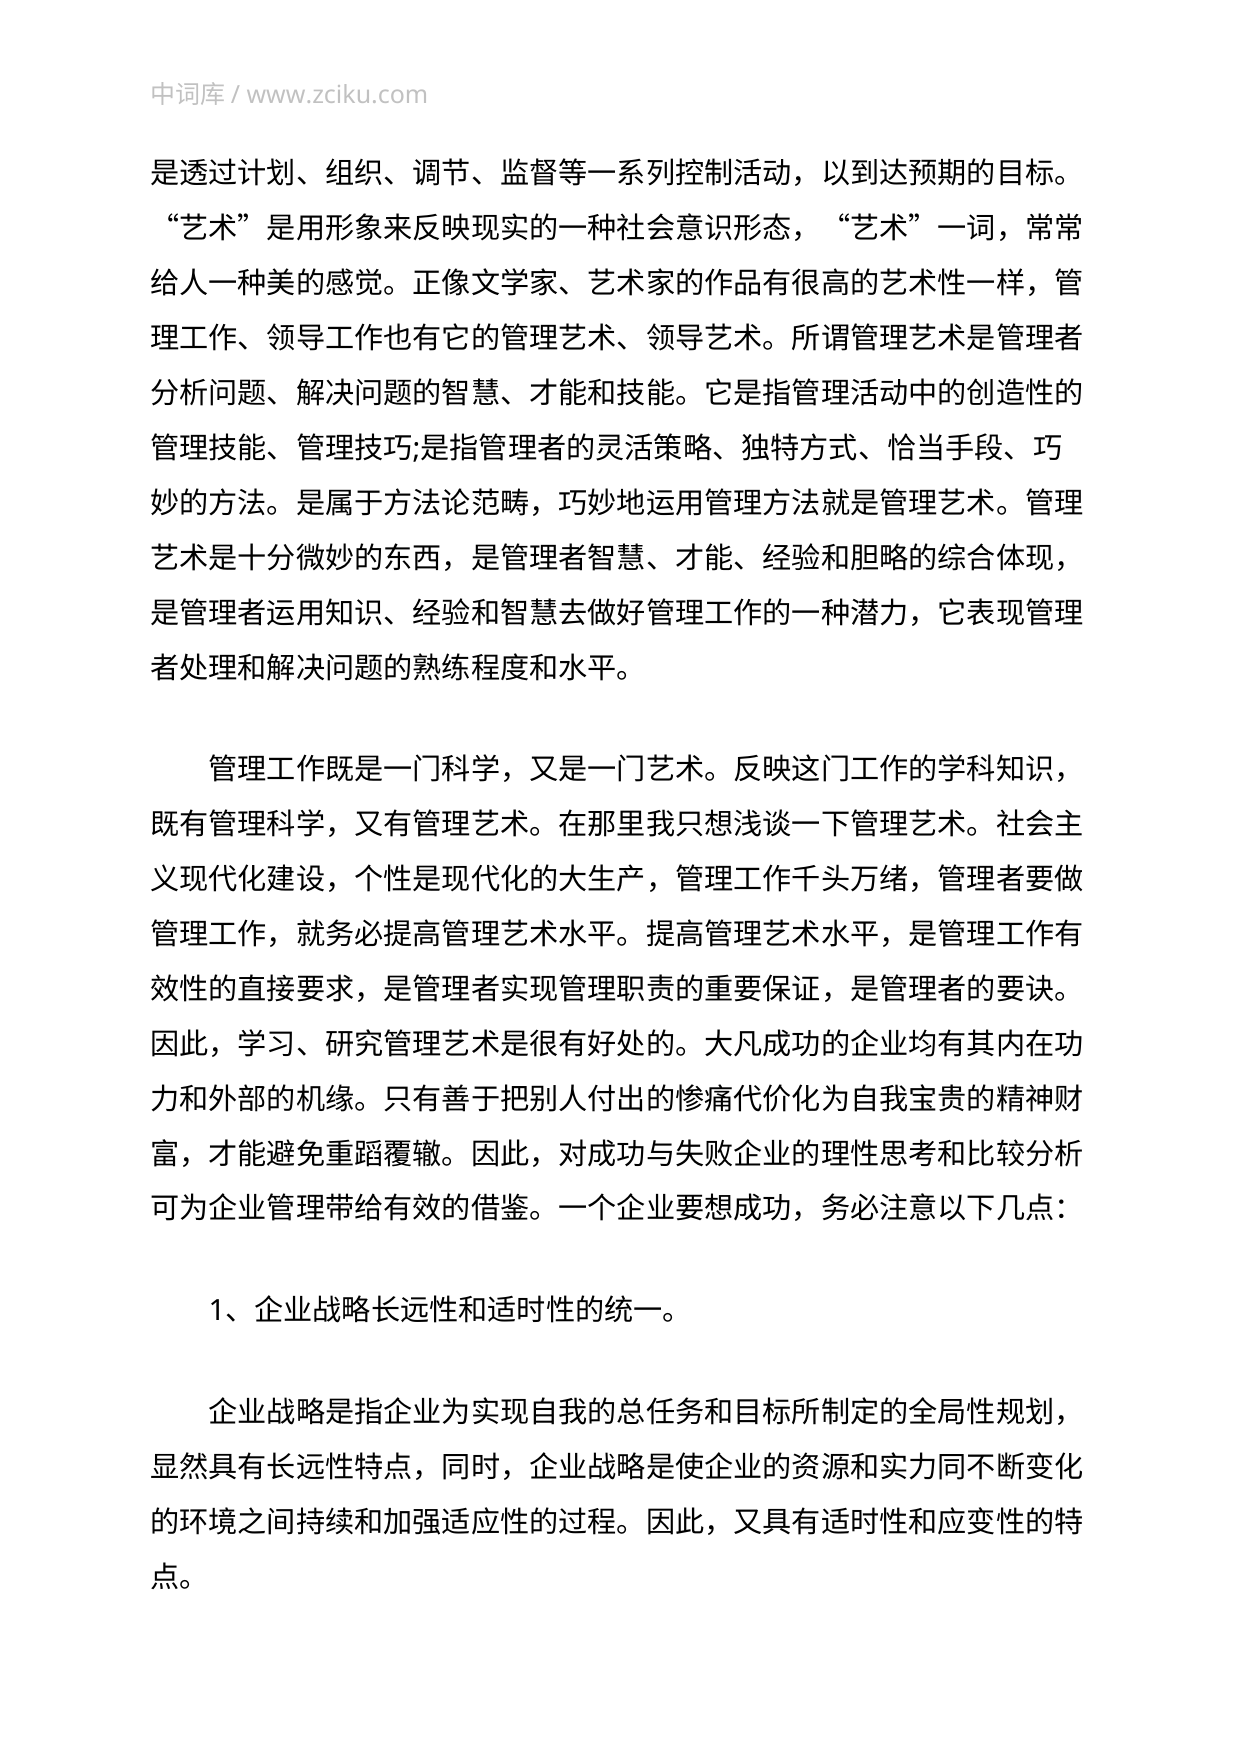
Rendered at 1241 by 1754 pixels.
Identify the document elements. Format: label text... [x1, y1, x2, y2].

text 管理工作既是一门科学，又是一门艺术。反映这门工作的学科知识，既有管理科学，又有管理艺术。在那里我只想浅谈一下管理艺术。社会主义现代化建设，个性是现代化的大生产，管理工作千头万绪，管理者要做管理工作，就务必提高管理艺术水平。提高管理艺术水平，是管理工作有效性的直接要求，是管理者实现管理职责的重要保证，是管理者的要诀。因此，学习、研究管理艺术是很有好处的。大凡成功的企业均有其内在功力和外部的机缘。只有善于把别人付出的惨痛代价化为自我宝贵的精神财富，才能避免重蹈覆辙。因此，对成功与失败企业的理性思考和比较分析可为企业管理带给有效的借鉴。一个企业要想成功，务必注意以下几点： [150, 746, 1090, 1227]
text 1、企业战略长远性和适时性的统一。 [150, 1287, 1090, 1329]
text 企业战略是指企业为实现自我的总任务和目标所制定的全局性规划，显然具有长远性特点，同时，企业战略是使企业的资源和实力同不断变化的环境之间持续和加强适应性的过程。因此，又具有适时性和应变性的特点。 [150, 1389, 1090, 1596]
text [150, 150, 1090, 686]
